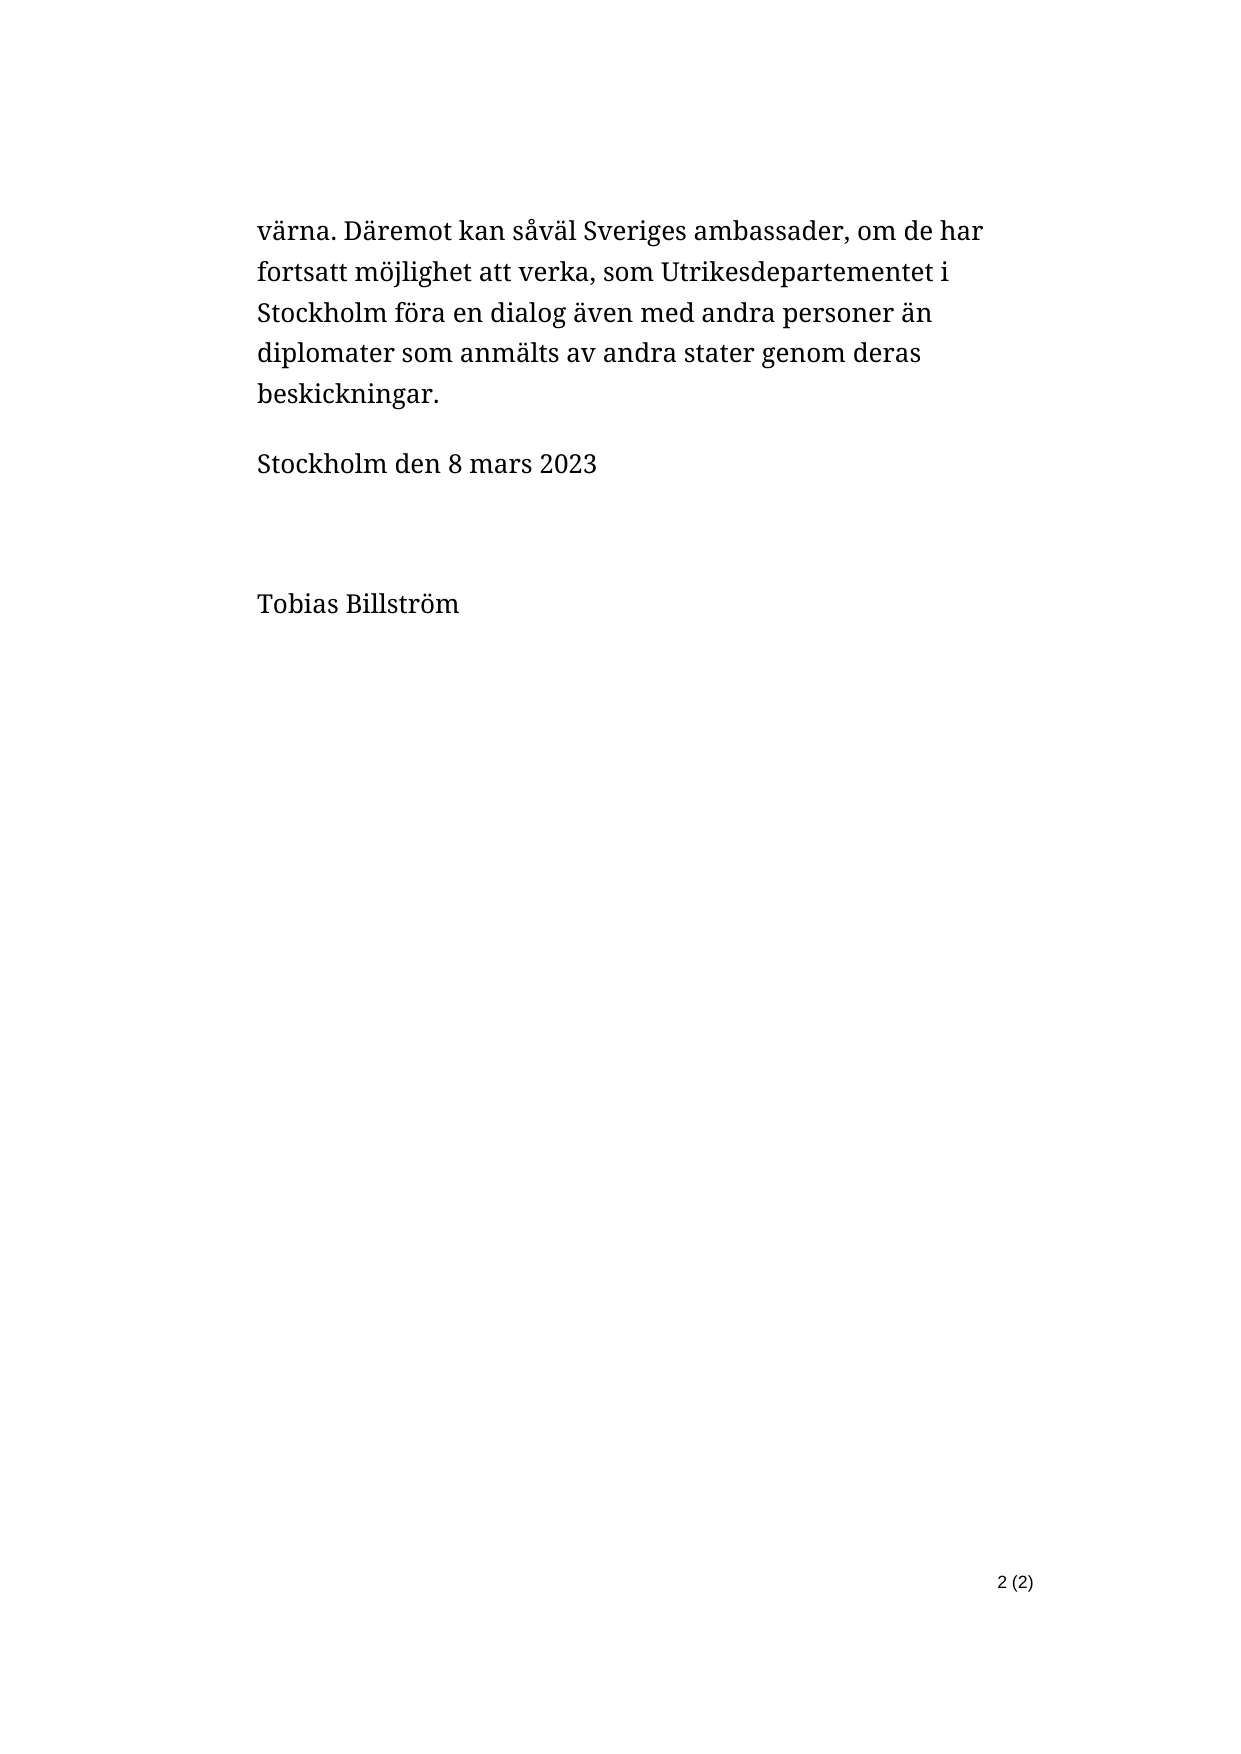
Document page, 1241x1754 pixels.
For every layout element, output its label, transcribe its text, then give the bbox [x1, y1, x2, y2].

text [257, 213, 1033, 411]
text Stockholm den [257, 446, 1033, 481]
